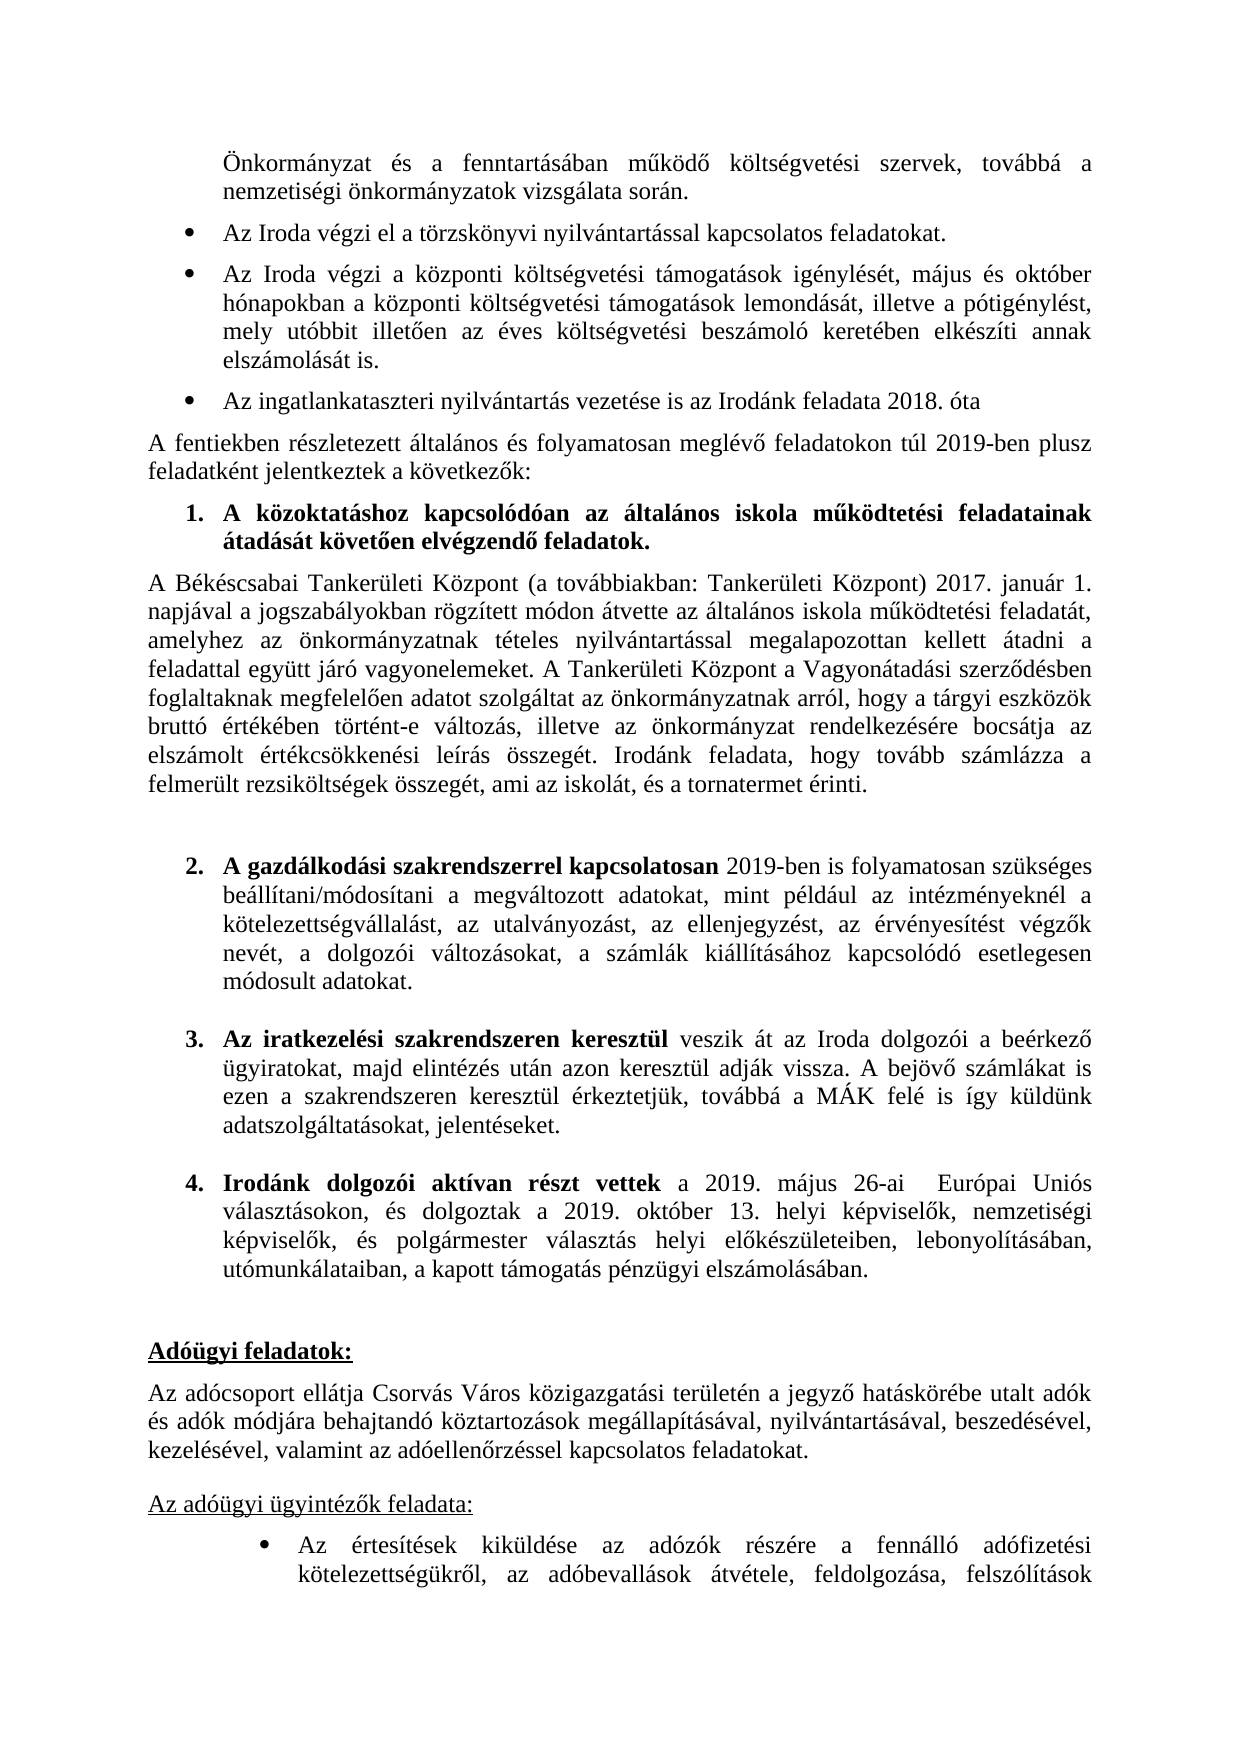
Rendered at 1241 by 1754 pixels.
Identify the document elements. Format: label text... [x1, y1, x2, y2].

list A közoktatáshoz kapcsolódóan az általános iskola működtetési feladatainak átadását követően elvégzendő feladatok. [185, 498, 1093, 555]
text Az adóügyi ügyintézők feladata: [148, 1489, 1093, 1518]
list Az ingatlankataszteri nyilvántartás vezetése is az Irodánk feladata 2018. óta [185, 386, 1093, 415]
list Az Iroda végzi el a törzskönyvi nyilvántartással kapcsolatos feladatokat. [185, 218, 1093, 246]
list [260, 1530, 1093, 1588]
text A Békéscsabai Tankerületi Központ (a továbbiakban: Tankerületi Központ) 2017. január 1. napjával a jogszabályokban rögzített módon átvette az általános iskola működtetési feladatát, amelyhez az önkormányzatnak tételes nyilvántartással megalapozottan kellett átadni a feladattal együtt járó vagyonelemeket. A Tankerületi Központ a Vagyonátadási szerződésben foglaltaknak megfelelően adatot szolgáltat az önkormányzatnak arról, hogy a tárgyi eszközök bruttó értékében történt-e változás, illetve az önkormányzat rendelkezésére bocsátja az elszámolt értékcsökkenési leírás összegét. Irodánk feladata, hogy tovább számlázza a felmerült rezsiköltségek összegét, ami az iskolát, és a tornatermet érinti. [148, 568, 1093, 798]
list Az Iroda végzi a központi költségvetési támogatások igénylését, május és október hónapokban a központi költségvetési támogatások lemondását, illetve a pótigénylést, mely utóbbit illetően az éves költségvetési beszámoló keretében elkészíti annak elszámolását is. [185, 259, 1093, 374]
list Az iratkezelési szakrendszeren keresztül veszik át az Iroda dolgozói a beérkező ügyiratokat, majd elintézés után azon keresztül adják vissza. A bejövő számlákat is ezen a szakrendszeren keresztül érkeztetjük, továbbá a MÁK felé is így küldünk adatszolgáltatásokat, jelentéseket. [185, 1024, 1093, 1139]
text A fentiekben részletezett általános és folyamatosan meglévő feladatokon túl 2019-ben plusz feladatként jelentkeztek a következők: [148, 428, 1093, 485]
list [185, 148, 1093, 205]
text Adóügyi feladatok: [148, 1336, 1093, 1365]
list Irodánk dolgozói aktívan részt vettek a 2019. május 26-ai Európai Uniós választásokon, és dolgoztak a 2019. október 13. helyi képviselők, nemzetiségi képviselők, és polgármester választás helyi előkészületeiben, lebonyolításában, utómunkálataiban, a kapott támogatás pénzügyi elszámolásában. [185, 1168, 1093, 1283]
text Az adócsoport ellátja Csorvás Város közigazgatási területén a jegyző hatáskörébe utalt adók és adók módjára behajtandó köztartozások megállapításával, nyilvántartásával, beszedésével, kezelésével, valamint az adóellenőrzéssel kapcsolatos feladatokat. [148, 1378, 1093, 1464]
list A gazdálkodási szakrendszerrel kapcsolatosan 2019-ben is folyamatosan szükséges beállítani/módosítani a megváltozott adatokat, mint például az intézményeknél a kötelezettségvállalást, az utalványozást, az ellenjegyzést, az érvényesítést végzők nevét, a dolgozói változásokat, a számlák kiállításához kapcsolódó esetlegesen módosult adatokat. [185, 851, 1093, 995]
